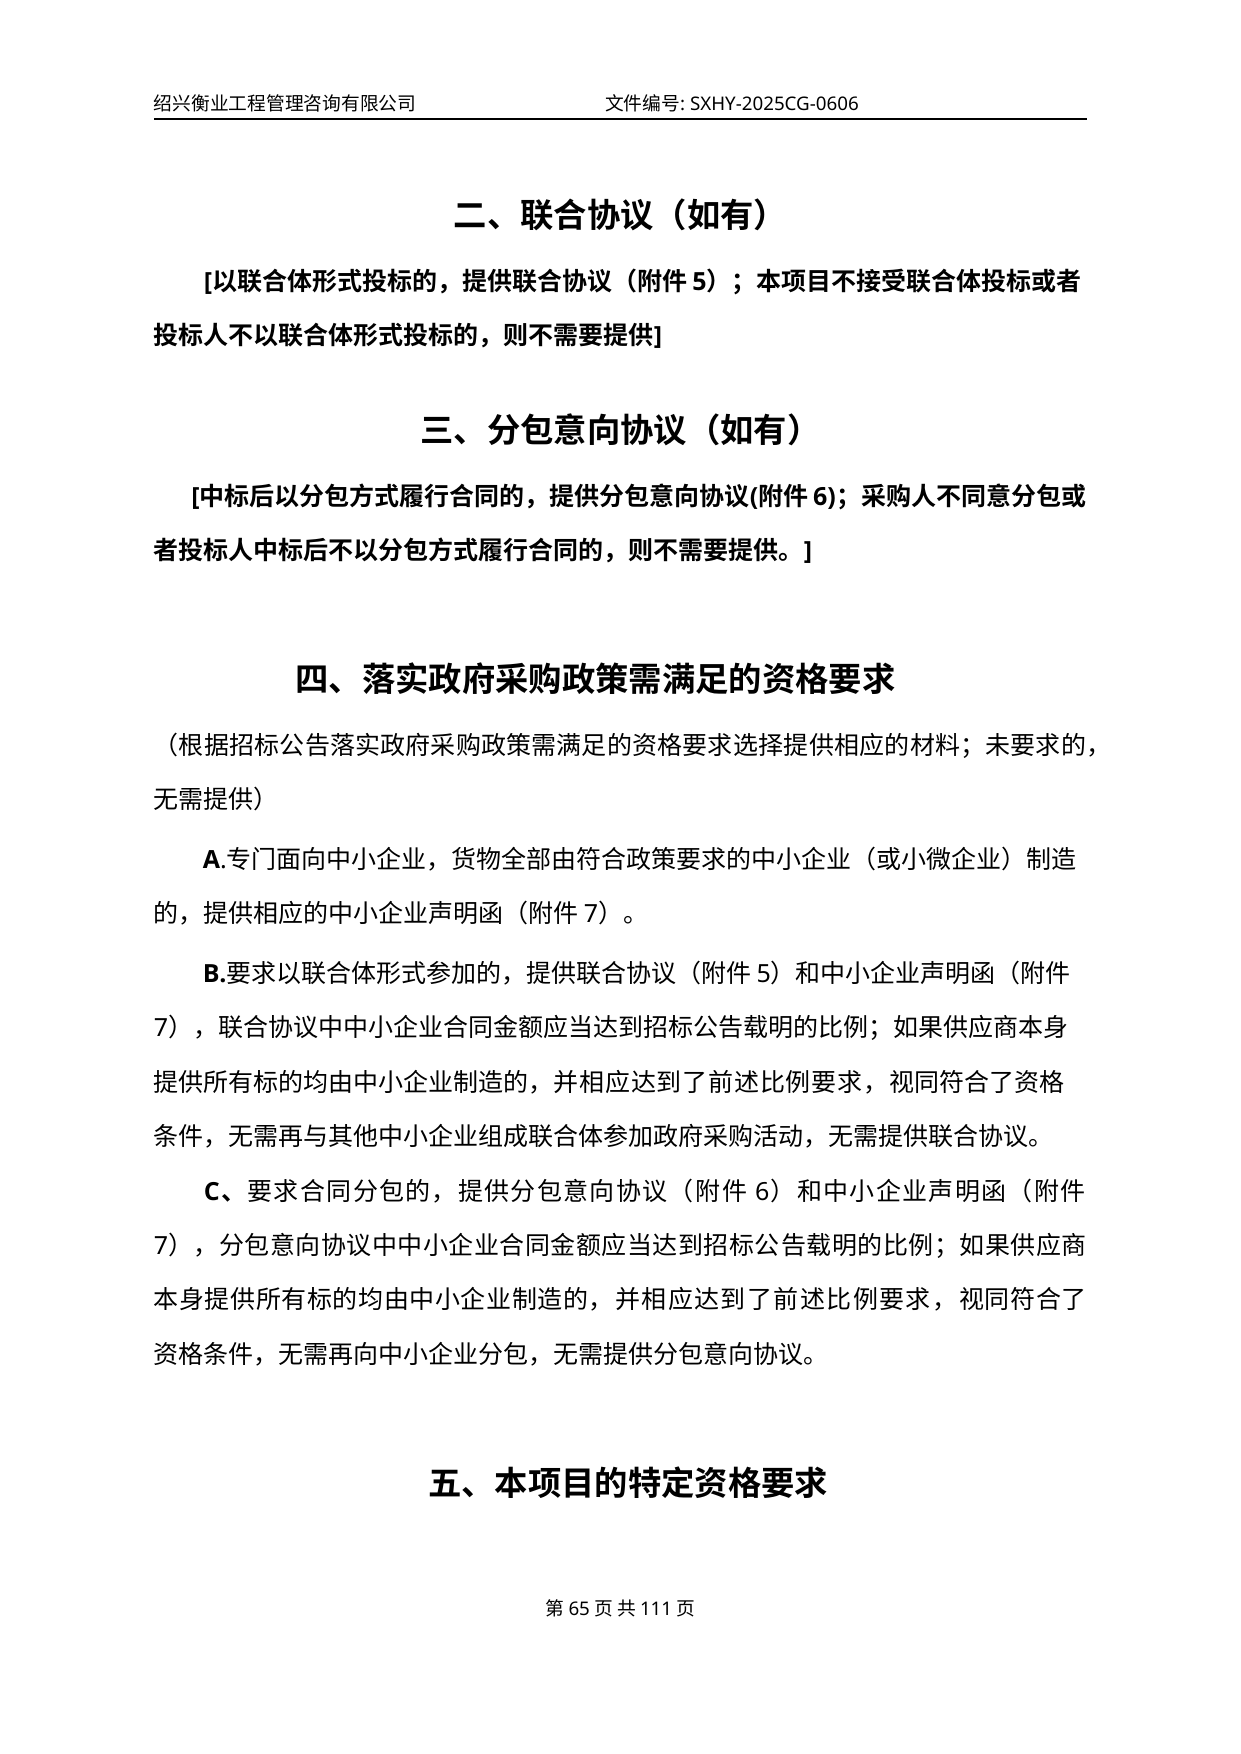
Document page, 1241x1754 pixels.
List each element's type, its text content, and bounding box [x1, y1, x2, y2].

text [以联合体形式投标的，提供联合协议（附件5）；本项目不接受联合体投标或者投标人不以联合体形式投标的，则不需要提供] [153, 261, 1087, 352]
text （根据招标公告落实政府采购政策需满足的资格要求选择提供相应的材料；未要求的，无需提供） [153, 726, 1087, 816]
text [中标后以分包方式履行合同的，提供分包意向协议(附件6)；采购人不同意分包或者投标人中标后不以分包方式履行合同的，则不需要提供。] [153, 476, 1087, 567]
text B.要求以联合体形式参加的，提供联合协议（附件5）和中小企业声明函（附件7），联合协议中中小企业合同金额应当达到招标公告载明的比例；如果供应商本身提供所有标的均由中小企业制造的，并相应达到了前述比例要求，视同符合了资格条件，无需再与其他中小企业组成联合体参加政府采购活动，无需提供联合协议。 [153, 953, 1087, 1153]
text 五、本项目的特定资格要求 [169, 1457, 1087, 1505]
text A.专门面向中小企业，货物全部由符合政策要求的中小企业（或小微企业）制造的，提供相应的中小企业声明函（附件7）。 [153, 839, 1087, 930]
text 四、落实政府采购政策需满足的资格要求 [153, 653, 1037, 701]
text 二、联合协议（如有） [153, 189, 1087, 237]
text C、要求合同分包的，提供分包意向协议（附件6）和中小企业声明函（附件7），分包意向协议中中小企业合同金额应当达到招标公告载明的比例；如果供应商本身提供所有标的均由中小企业制造的，并相应达到了前述比例要求，视同符合了资格条件，无需再向中小企业分包，无需提供分包意向协议。 [153, 1171, 1087, 1370]
text 三、分包意向协议（如有） [153, 404, 1087, 452]
